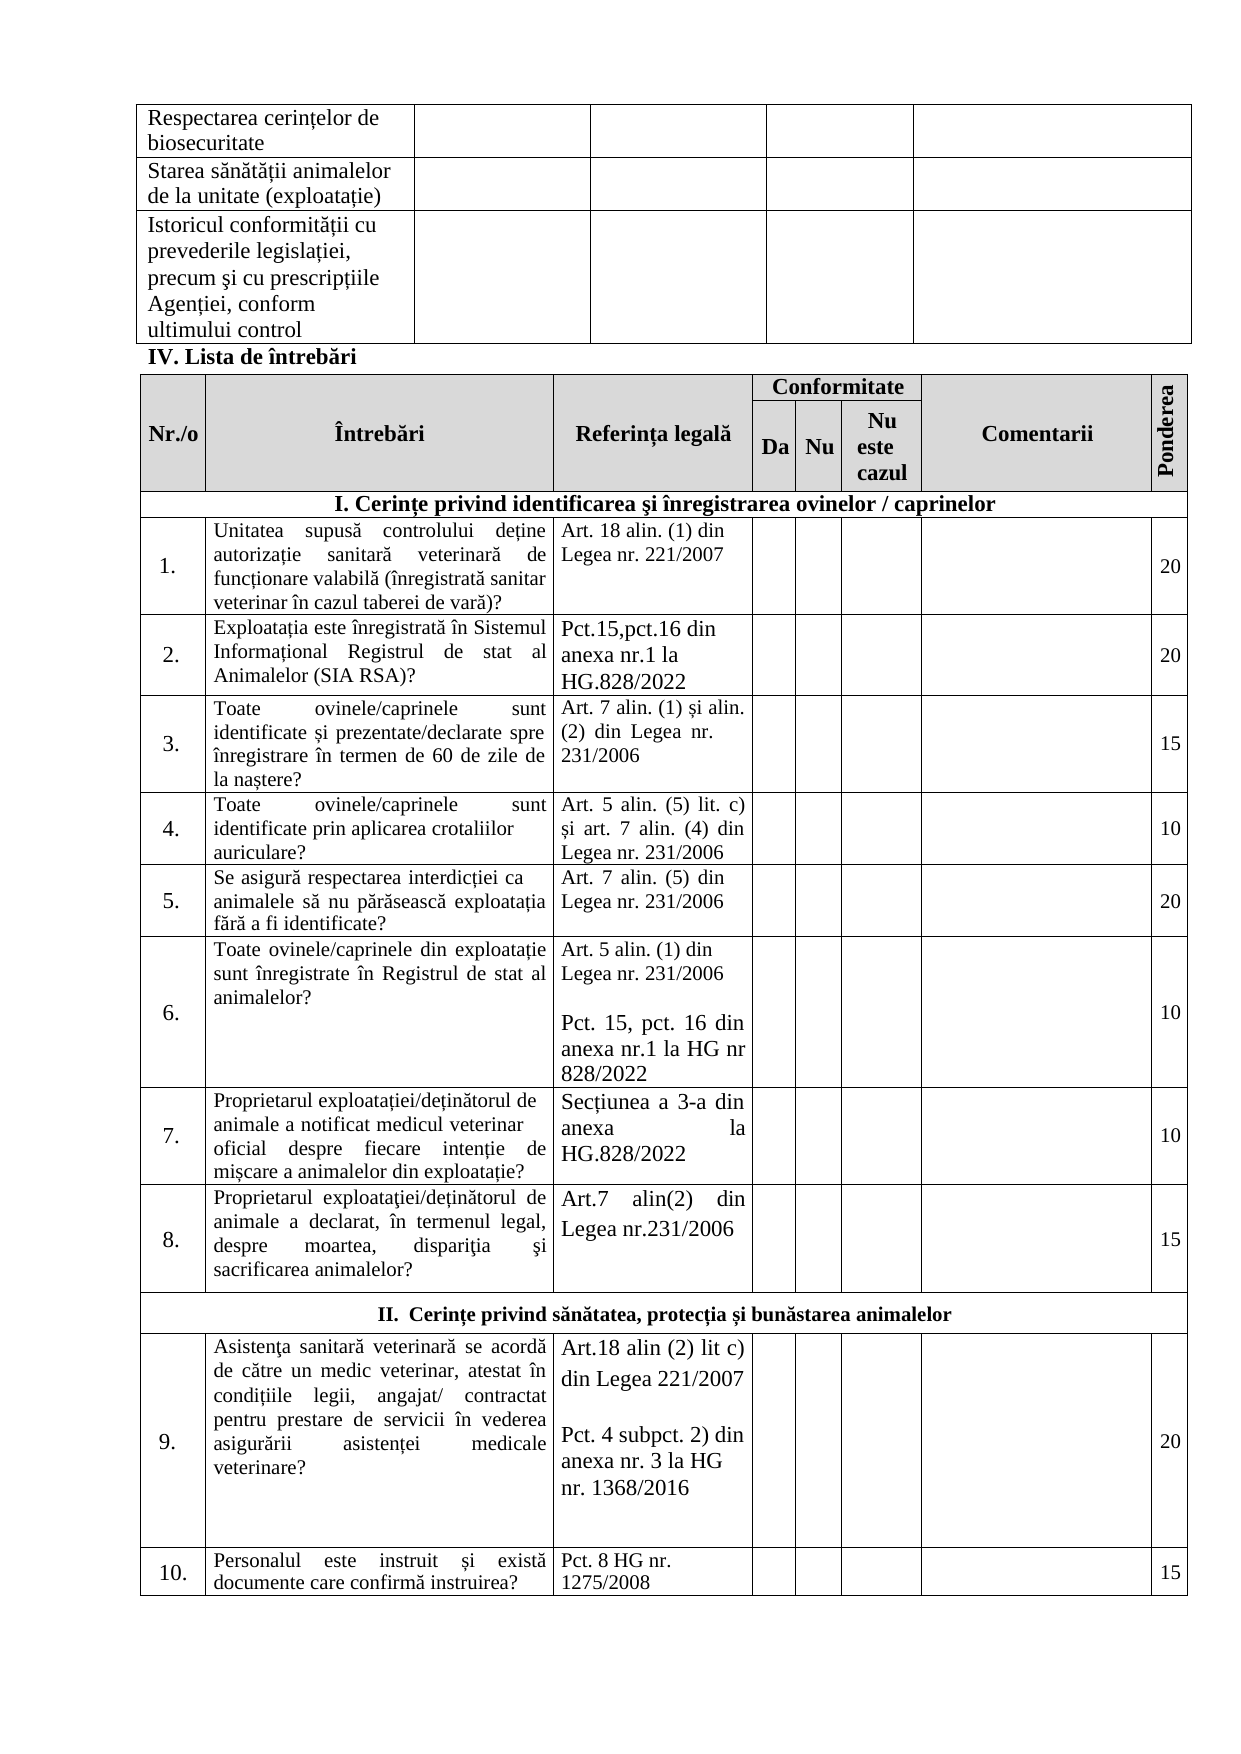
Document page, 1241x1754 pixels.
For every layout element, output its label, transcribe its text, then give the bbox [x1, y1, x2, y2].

table_cell [842, 518, 921, 614]
table_cell [796, 793, 841, 864]
table_cell 10 [1152, 793, 1187, 864]
table_header Nr./o [141, 375, 205, 491]
table_cell 4. [141, 793, 205, 864]
table_cell [922, 865, 1151, 936]
table_cell 9. [141, 1334, 205, 1547]
table_cell Unitatea supusă controlului deține autorizație sanitară veterinară de funcționare valabilă (înregistrată sanitar veterinar în cazul taberei de vară)? [206, 518, 553, 614]
table_cell [796, 518, 841, 614]
table_cell 1. [141, 518, 205, 614]
table_cell Personalul este instruit și există documente care confirmă instruirea? [206, 1548, 553, 1595]
table_cell [753, 865, 795, 936]
table_cell 20 [1152, 615, 1187, 694]
table_cell [842, 1334, 921, 1547]
table_cell Nu [796, 401, 841, 491]
table_cell 10 [1152, 937, 1187, 1087]
table_header Referința legală [554, 375, 752, 491]
table_cell [842, 937, 921, 1087]
table_cell Art. 5 alin. (1) din Legea nr. 231/2006 Pct. 15, pct. 16 din anexa nr.1 la HG nr 828/2022 [554, 937, 752, 1087]
table_cell 10 [1152, 1088, 1187, 1184]
table_cell [796, 865, 841, 936]
table_cell [842, 865, 921, 936]
table_cell Toate ovinele/caprinele din exploatație sunt înregistrate în Registrul de stat al animalelor? [206, 937, 553, 1087]
table_cell Proprietarul exploatației/deținătorul de animale a notificat medicul veterinar oficial despre fiecare intenție de mișcare a animalelor din exploatație? [206, 1088, 553, 1184]
table_header [591, 105, 766, 157]
table_cell [922, 696, 1151, 792]
table_cell Toate ovinele/caprinele sunt identificate prin aplicarea crotaliilor auriculare? [206, 793, 553, 864]
table_cell [753, 937, 795, 1087]
table_cell [591, 211, 766, 343]
list Lista de întrebări [148, 344, 1228, 369]
table_cell [914, 211, 1191, 343]
table_cell Pct.15,pct.16 din anexa nr.1 la HG.828/2022 [554, 615, 752, 694]
table_cell 5. [141, 865, 205, 936]
table_cell [753, 1088, 795, 1184]
table_cell [753, 518, 795, 614]
table_header [415, 105, 590, 157]
table_cell Da [753, 401, 795, 491]
table_cell [753, 793, 795, 864]
table_cell [753, 615, 795, 694]
table_cell [842, 615, 921, 694]
table_cell [796, 615, 841, 694]
table_cell Asistenţa sanitară veterinară se acordă de către un medic veterinar, atestat în condițiile legii, angajat/ contractat pentru prestare de servicii în vederea asigurării asistenței medicale veterinare? [206, 1334, 553, 1547]
table_cell [796, 1088, 841, 1184]
table_cell [753, 1334, 795, 1547]
table_cell Art.7 alin(2) din Legea nr.231/2006 [554, 1185, 752, 1292]
table_cell II. Cerințe privind sănătatea, protecția și bunăstarea animalelor [141, 1293, 1187, 1333]
table_cell Art. 18 alin. (1) din Legea nr. 221/2007 [554, 518, 752, 614]
table_cell Toate ovinele/caprinele sunt identificate și prezentate/declarate spre înregistrare în termen de 60 de zile de la naștere? [206, 696, 553, 792]
table_cell [922, 1185, 1151, 1292]
table_cell 6. [141, 937, 205, 1087]
table_cell Pct. 8 HG nr. 1275/2008 [554, 1548, 752, 1595]
table_cell 10. [141, 1548, 205, 1595]
table_cell [922, 1548, 1151, 1595]
table_cell I. Cerințe privind identificarea şi înregistrarea ovinelor / caprinelor [141, 492, 1187, 517]
table_header Respectarea cerințelor de biosecuritate [137, 105, 414, 157]
table_cell Nu este cazul [842, 401, 921, 491]
table_cell [796, 696, 841, 792]
table_cell Art. 7 alin. (5) din Legea nr. 231/2006 [554, 865, 752, 936]
table_cell [796, 937, 841, 1087]
table_cell Starea sănătății animalelor de la unitate (exploatație) [137, 158, 414, 210]
table_cell [922, 1088, 1151, 1184]
table_cell [842, 793, 921, 864]
table_cell [796, 1548, 841, 1595]
table_cell [922, 518, 1151, 614]
table_cell [591, 158, 766, 210]
table_cell Se asigură respectarea interdicției ca animalele să nu părăsească exploatația fără a fi identificate? [206, 865, 553, 936]
table_cell [753, 696, 795, 792]
table_cell [753, 1185, 795, 1292]
table_cell [796, 1185, 841, 1292]
table_cell 3. [141, 696, 205, 792]
table_header Întrebări [206, 375, 553, 491]
table_cell Art. 7 alin. (1) și alin. (2) din Legea nr. 231/2006 [554, 696, 752, 792]
table_cell [796, 1334, 841, 1547]
table_cell [922, 793, 1151, 864]
table_cell 15 [1152, 1185, 1187, 1292]
table_cell Secțiunea a 3-a din anexa la HG.828/2022 [554, 1088, 752, 1184]
table_cell 15 [1152, 1548, 1187, 1595]
table_cell 20 [1152, 865, 1187, 936]
table_cell [842, 1088, 921, 1184]
table_header Comentarii [922, 375, 1151, 491]
table_cell Art. 5 alin. (5) lit. c) și art. 7 alin. (4) din Legea nr. 231/2006 [554, 793, 752, 864]
table_cell Art.18 alin (2) lit c) din Legea 221/2007 Pct. 4 subpct. 2) din anexa nr. 3 la HG nr. 1368/2016 [554, 1334, 752, 1547]
table_cell [842, 696, 921, 792]
table_cell [922, 1334, 1151, 1547]
table_cell [842, 1548, 921, 1595]
table_cell [842, 1185, 921, 1292]
table_header [914, 105, 1191, 157]
table_cell 8. [141, 1185, 205, 1292]
table_cell 20 [1152, 1334, 1187, 1547]
table_cell 2. [141, 615, 205, 694]
table_cell 15 [1152, 696, 1187, 792]
table_cell [922, 615, 1151, 694]
table_cell Exploatația este înregistrată în Sistemul Informațional Registrul de stat al Animalelor (SIA RSA)? [206, 615, 553, 694]
table_cell [914, 158, 1191, 210]
table_cell [767, 158, 913, 210]
table_cell [767, 211, 913, 343]
table_header [767, 105, 913, 157]
table_cell [415, 158, 590, 210]
table_cell [922, 937, 1151, 1087]
table_cell 20 [1152, 518, 1187, 614]
table_cell [753, 1548, 795, 1595]
table_cell [415, 211, 590, 343]
table_cell 7. [141, 1088, 205, 1184]
table_header Conformitate [753, 375, 921, 400]
table_header Ponderea [1152, 375, 1187, 491]
table_cell Proprietarul exploataţiei/deținătorul de animale a declarat, în termenul legal, despre moartea, dispariţia şi sacrificarea animalelor? [206, 1185, 553, 1292]
table_cell Istoricul conformității cu prevederile legislației, precum şi cu prescripțiile Agenției, conform ultimului control [137, 211, 414, 343]
